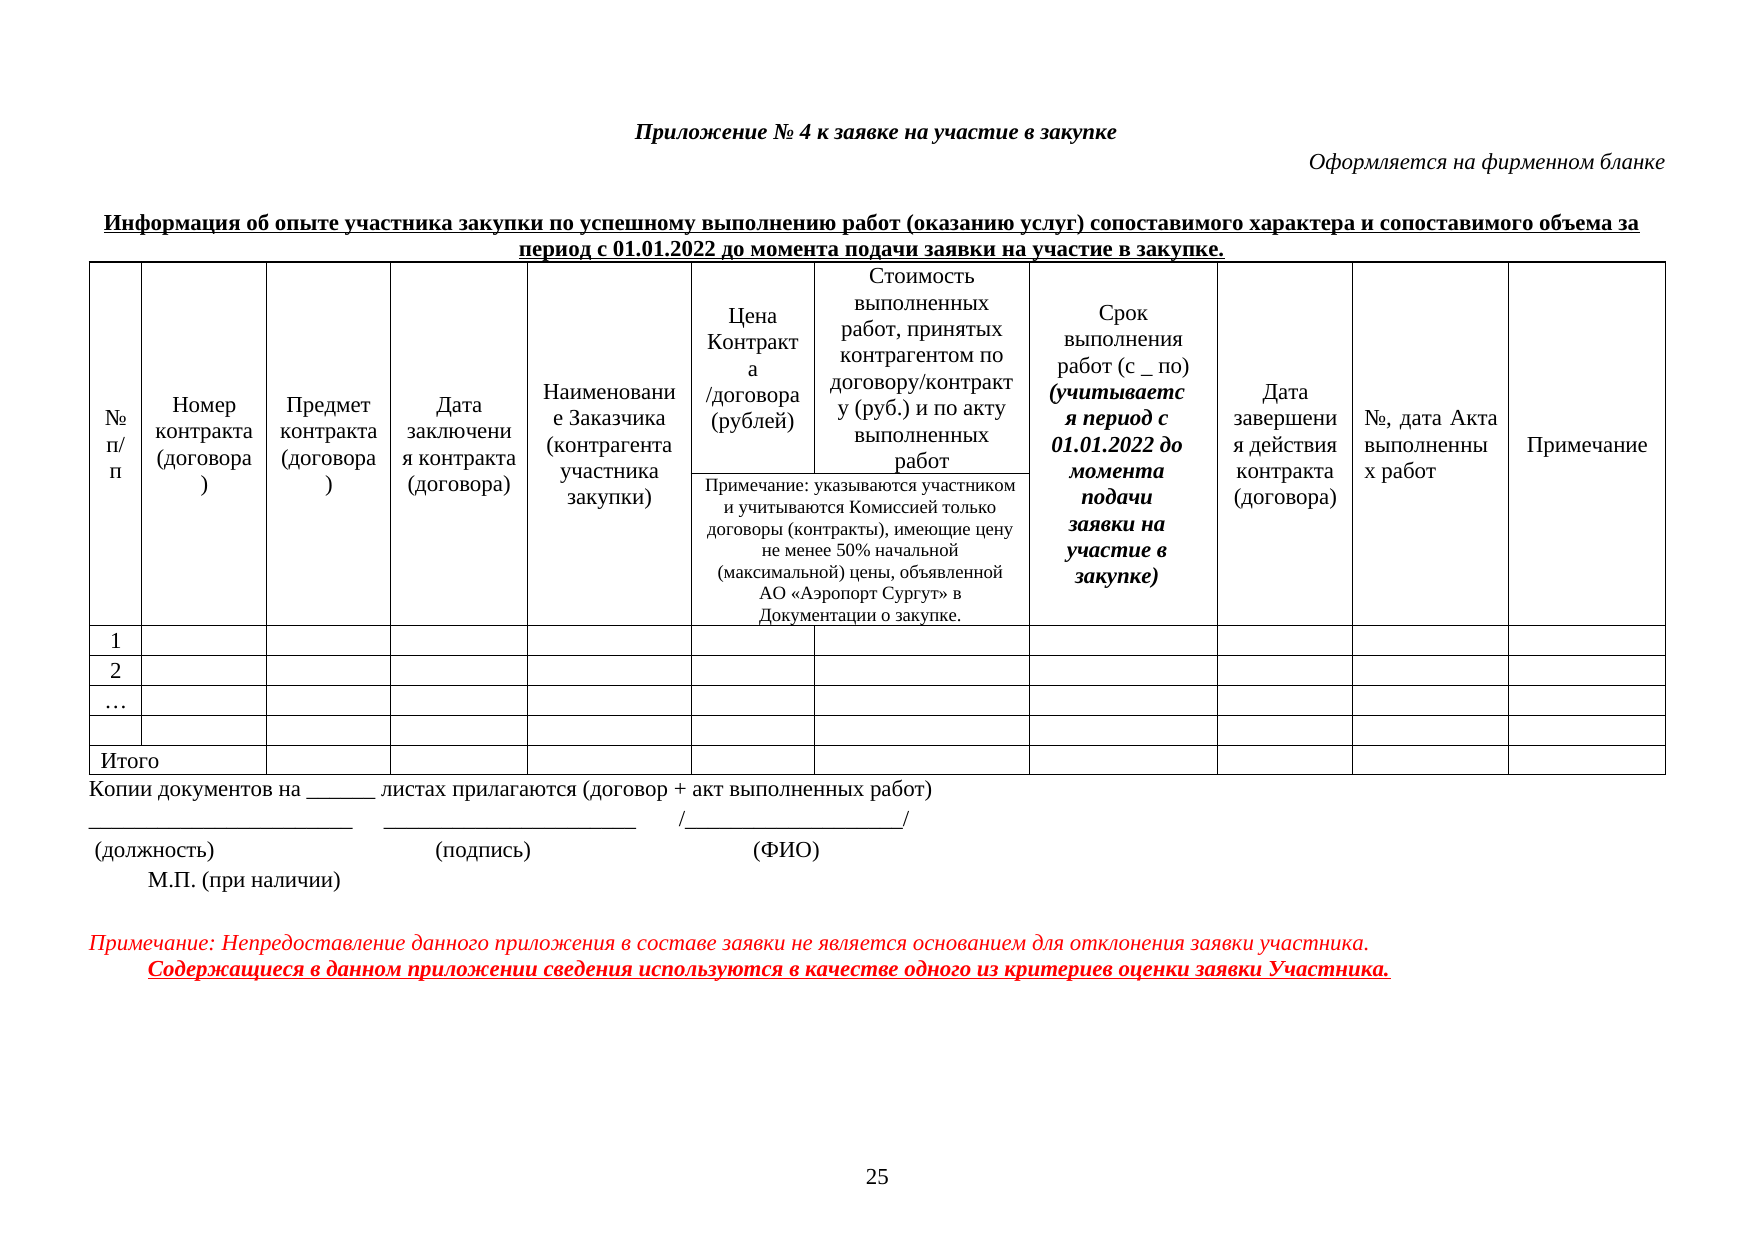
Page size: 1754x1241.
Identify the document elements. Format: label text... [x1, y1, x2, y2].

table_cell [815, 686, 1029, 715]
table_cell [528, 746, 691, 774]
text (должность) (подпись) (ФИО) [89, 836, 1665, 862]
text Примечание: Непредоставление данного приложения в составе заявки не является основанием для отклонения заявки участника. [89, 929, 1665, 955]
table_cell [692, 626, 814, 655]
table_cell [528, 716, 691, 744]
table_cell [1353, 686, 1508, 715]
table_cell Итого [90, 746, 266, 774]
table_header Примечание [1509, 263, 1665, 625]
table_header Дата заключения контракта (договора) [391, 263, 527, 625]
table_header №, дата Акта выполненных работ [1353, 263, 1508, 625]
table_cell [267, 746, 390, 774]
table_cell Примечание: указываются участником и учитываются Комиссией только договоры (контракты), имеющие цену не менее 50% начальной (максимальной) цены, объявленной АО «Аэропорт Сургут» в Документации о закупке. [692, 474, 1029, 625]
table_cell [1353, 626, 1508, 655]
table_cell [1509, 656, 1665, 685]
table_cell [528, 686, 691, 715]
text Копии документов на ______ листах прилагаются (договор + акт выполненных работ) [89, 775, 1665, 802]
table_cell [815, 716, 1029, 744]
table_cell [391, 626, 527, 655]
table_cell [1353, 656, 1508, 685]
table_header Наименование Заказчика (контрагента участника закупки) [528, 263, 691, 625]
text Информация об опыте участника закупки по успешному выполнению работ (оказанию услуг) сопоставимого характера и сопоставимого объема за период с 01.01.2022 до момента подачи заявки на участие в закупке. [93, 209, 1650, 261]
table_cell [692, 656, 814, 685]
table_cell [267, 686, 390, 715]
table_cell 1 [90, 626, 141, 655]
table_cell [692, 686, 814, 715]
table_cell [815, 746, 1029, 774]
table_header Предмет контракта (договора) [267, 263, 390, 625]
table_header № п/п [90, 263, 141, 625]
table_cell 2 [90, 656, 141, 685]
text Содержащиеся в данном приложении сведения используются в качестве одного из критериев оценки заявки Участника. [89, 955, 1665, 981]
table_cell [142, 656, 266, 685]
table_header Стоимость выполненных работ, принятых контрагентом по договору/контракту (руб.) и по акту выполненных работ [815, 263, 1029, 473]
table_header Номер контракта (договора) [142, 263, 266, 625]
table_cell [1030, 626, 1217, 655]
text Оформляется на фирменном бланке [89, 148, 1665, 175]
table_cell [90, 716, 141, 744]
table_header Цена Контракта /договора (рублей) [692, 263, 814, 473]
table_cell [1218, 716, 1352, 744]
table_cell [391, 746, 527, 774]
text _______________________ ______________________ /___________________/ [89, 806, 1665, 832]
table_cell [1030, 686, 1217, 715]
table_cell [528, 626, 691, 655]
table_cell [267, 656, 390, 685]
text Приложение № 4 к заявке на участие в закупке [89, 118, 1665, 144]
table_cell [528, 656, 691, 685]
table_cell [1509, 686, 1665, 715]
table_cell [142, 716, 266, 744]
table_cell [1030, 716, 1217, 744]
table_cell [142, 686, 266, 715]
table_cell [1509, 626, 1665, 655]
table_cell [692, 746, 814, 774]
table_cell [142, 626, 266, 655]
table_cell [391, 716, 527, 744]
table_cell [267, 626, 390, 655]
table_cell [1030, 656, 1217, 685]
table_cell [391, 686, 527, 715]
table_cell [1218, 656, 1352, 685]
table_cell [815, 656, 1029, 685]
table_cell [1218, 626, 1352, 655]
table_header Срок выполнения работ (с _ по) (учитывается период с 01.01.2022 до момента подачи заявки на участие в закупке) [1030, 263, 1217, 625]
table_cell [1509, 716, 1665, 744]
table_cell [1509, 746, 1665, 774]
table_cell [1030, 746, 1217, 774]
text М.П. (при наличии) [89, 866, 1665, 892]
table_header Дата завершения действия контракта (договора) [1218, 263, 1352, 625]
table_cell [815, 626, 1029, 655]
table_cell [1218, 686, 1352, 715]
table_cell … [90, 686, 141, 715]
table_cell [1353, 746, 1508, 774]
table_cell [391, 656, 527, 685]
table_cell [692, 716, 814, 744]
table_cell [1218, 746, 1352, 774]
table_cell [267, 716, 390, 744]
table_cell [1353, 716, 1508, 744]
